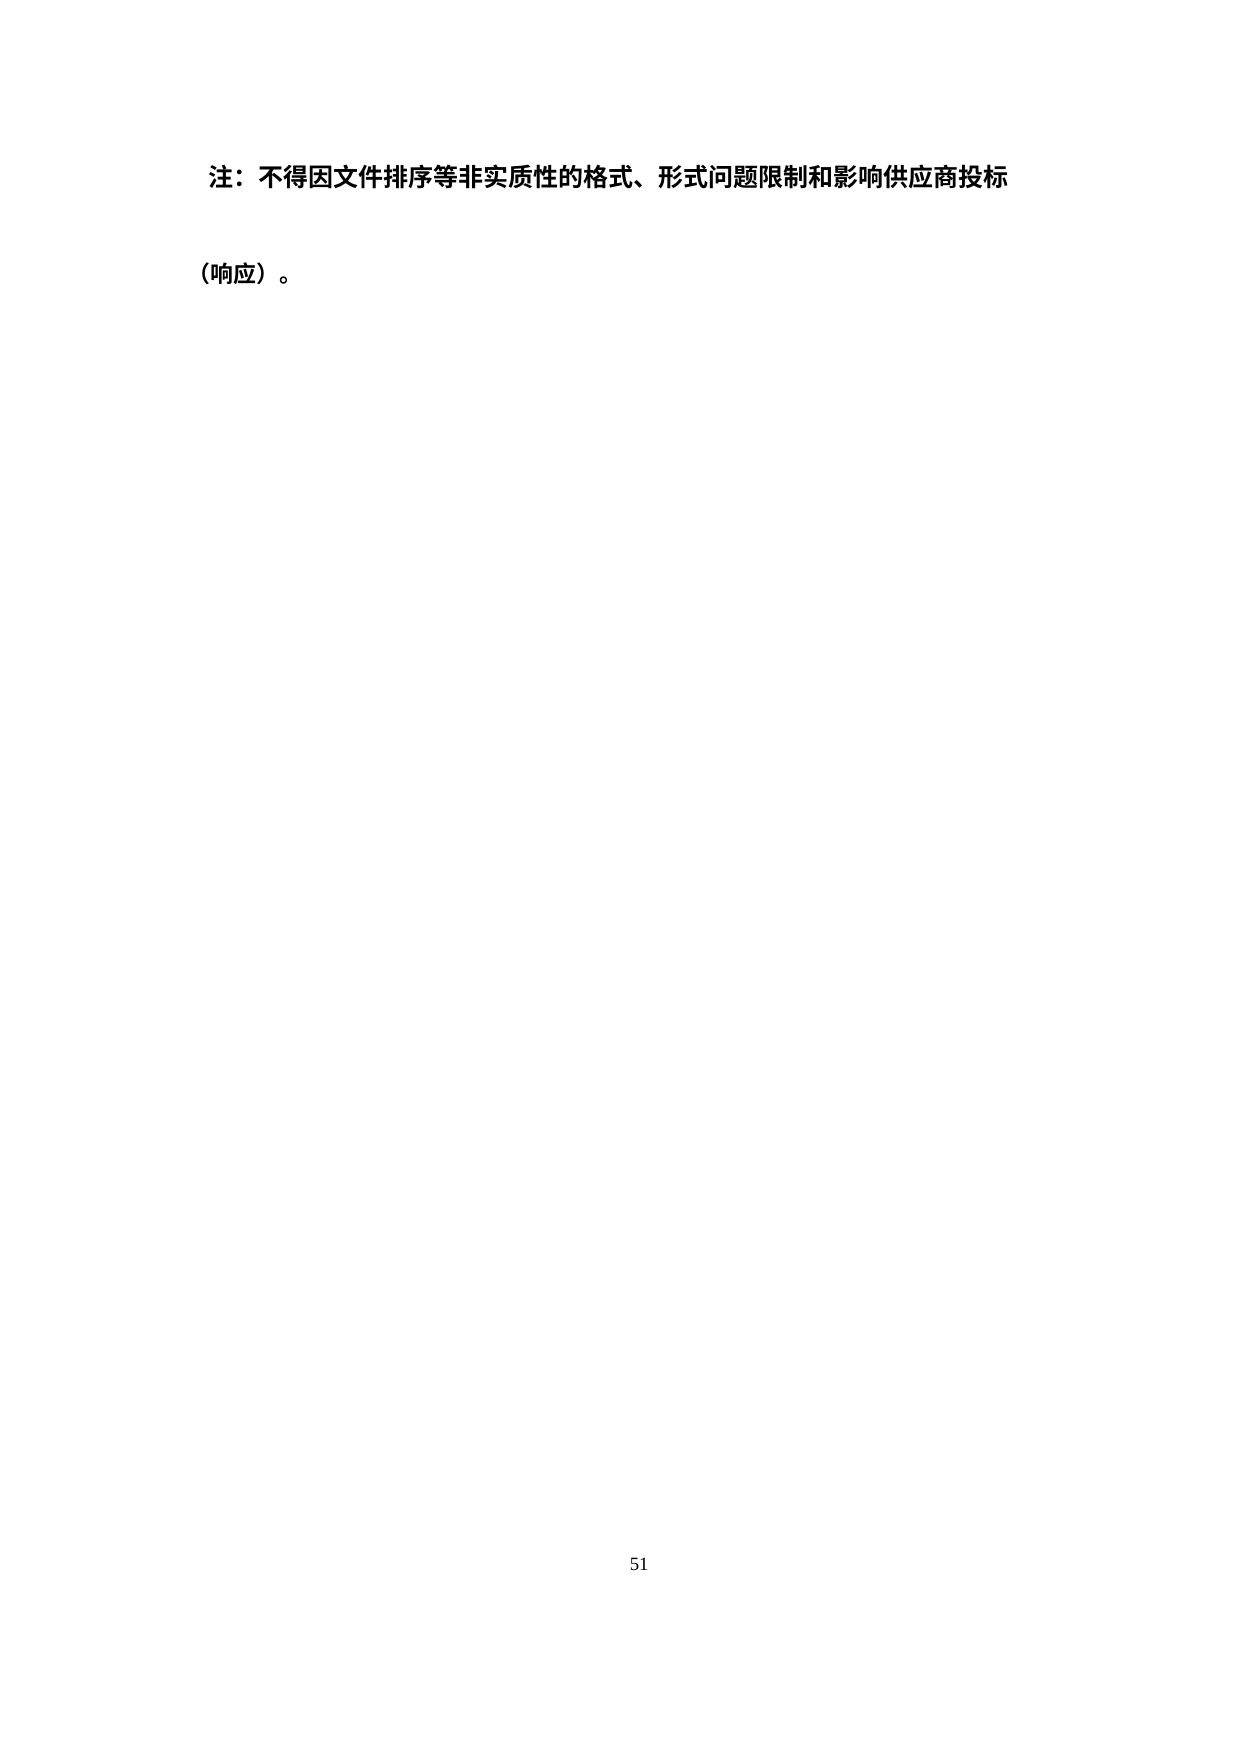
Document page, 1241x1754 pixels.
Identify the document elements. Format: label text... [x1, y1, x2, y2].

text 注：不得因文件排序等非实质性的格式、形式问题限制和影响供应商投标（响应）。 [187, 143, 1053, 305]
